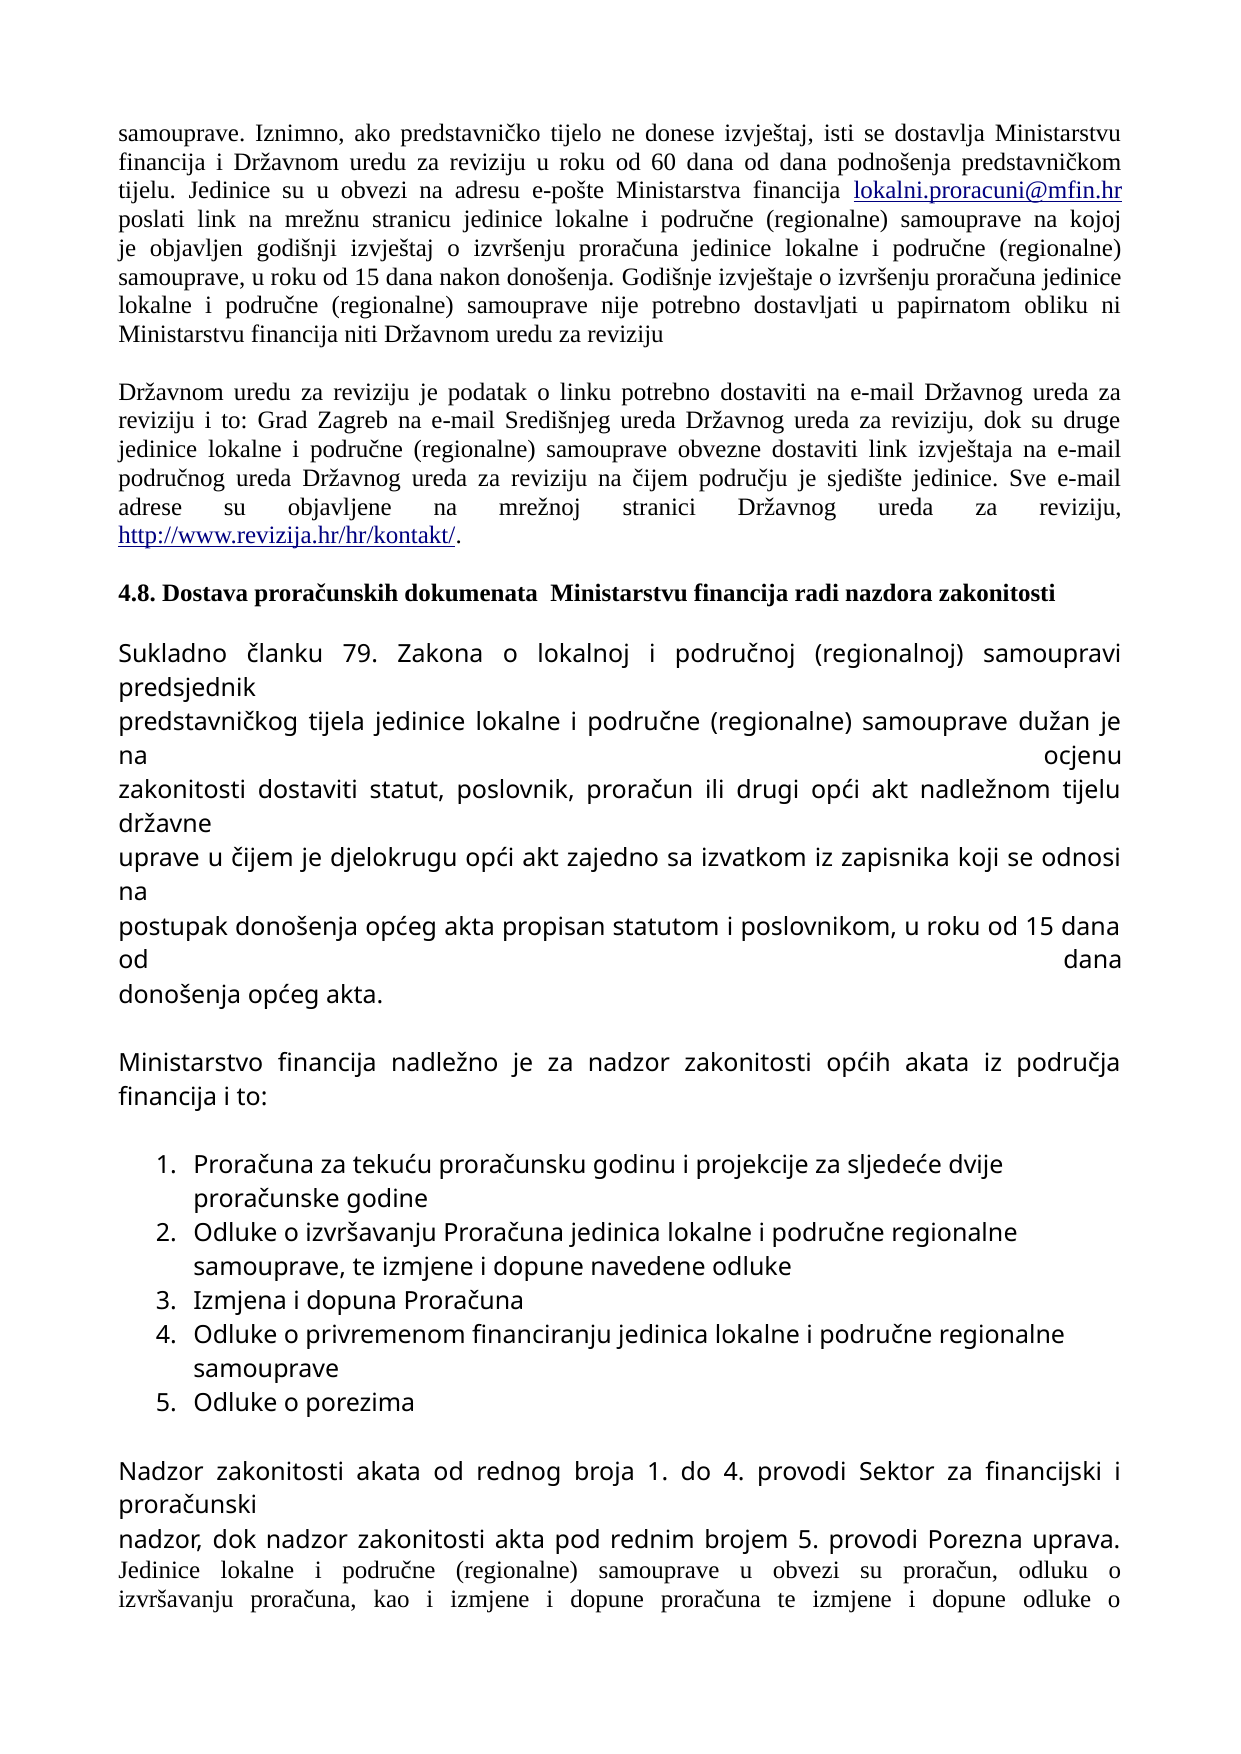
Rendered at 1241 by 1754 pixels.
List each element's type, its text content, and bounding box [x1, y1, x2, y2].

list Odluke o porezima [156, 1385, 1122, 1419]
list Proračuna za tekuću proračunsku godinu i projekcije za sljedeće dvije proračunske godine [156, 1147, 1122, 1215]
text 4.8. Dostava proračunskih dokumenata Ministarstvu financija radi nazdora zakonitosti [118, 578, 1122, 607]
text Sukladno članku 79. Zakona o lokalnoj i područnoj (regionalnoj) samoupravi predsjednik predstavničkog tijela jedinice lokalne i područne (regionalne) samouprave dužan je na ocjenu zakonitosti dostaviti statut, poslovnik, proračun ili drugi opći akt nadležnom tijelu državne uprave u čijem je djelokrugu opći akt zajedno sa izvatkom iz zapisnika koji se odnosi na postupak donošenja općeg akta propisan statutom i poslovnikom, u roku od 15 dana od dana donošenja općeg akta. [118, 636, 1122, 1010]
list Izmjena i dopuna Proračuna [156, 1283, 1122, 1317]
text Ministarstvo financija nadležno je za nadzor zakonitosti općih akata iz područja financija i to: [118, 1044, 1122, 1112]
list Odluke o privremenom financiranju jedinica lokalne i područne regionalne samouprave [156, 1317, 1122, 1385]
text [118, 1419, 1122, 1613]
list Odluke o izvršavanju Proračuna jedinica lokalne i područne regionalne samouprave, te izmjene i dopune navedene odluke [156, 1215, 1122, 1283]
text Državnom uredu za reviziju je podatak o linku potrebno dostaviti na e-mail Državnog ureda za reviziju i to: Grad Zagreb na e-mail Središnjeg ureda Državnog ureda za reviziju, dok su druge jedinice lokalne i područne (regionalne) samouprave obvezne dostaviti link izvještaja na e-mail područnog ureda Državnog ureda za reviziju na čijem području je sjedište jedinice. Sve e-mail adrese su objavljene na mrežnoj stranici Državnog ureda za reviziju, http://www.revizija.hr/hr/kontakt/. [118, 377, 1122, 549]
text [118, 118, 1122, 348]
